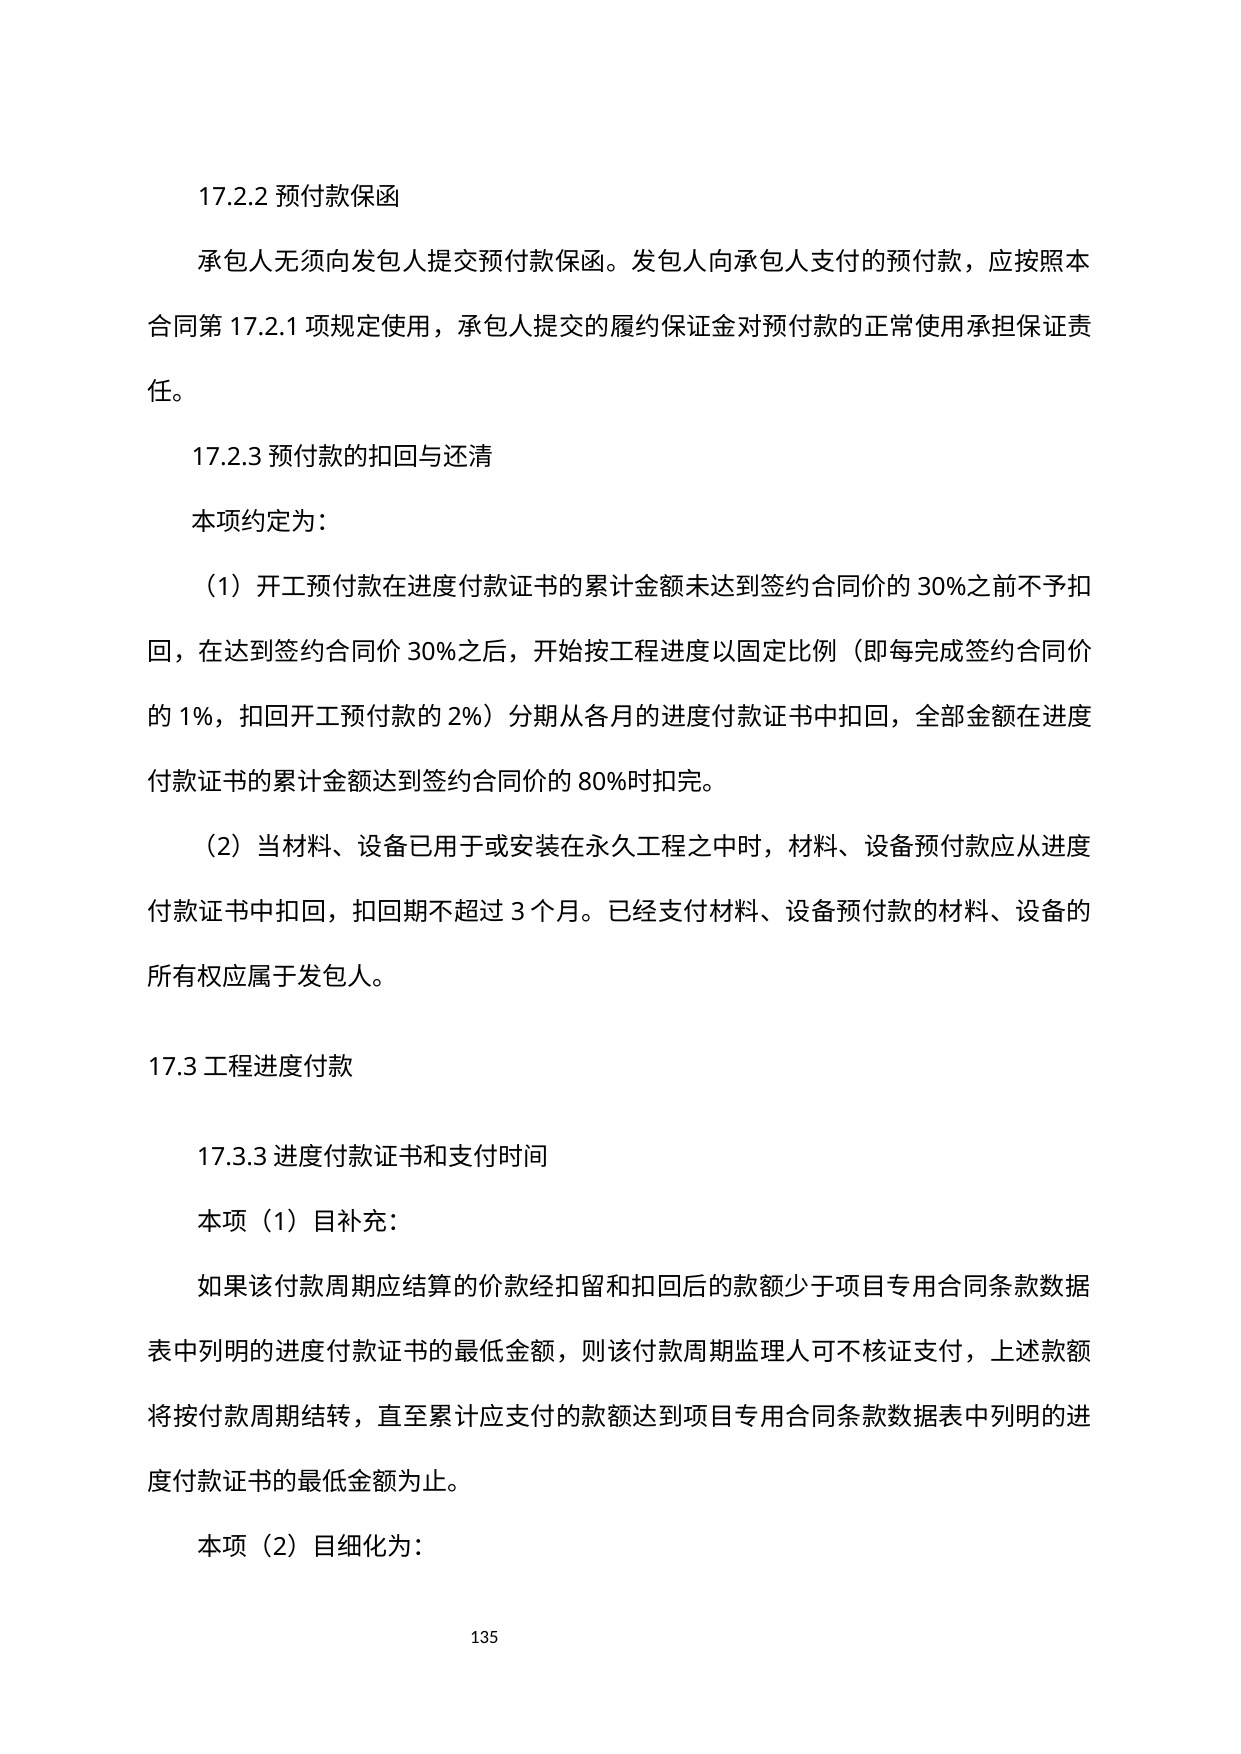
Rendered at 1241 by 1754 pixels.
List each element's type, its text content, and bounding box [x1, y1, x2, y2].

text （2）当材料、设备已用于或安装在永久工程之中时，材料、设备预付款应从进度付款证书中扣回，扣回期不超过3个月。已经支付材料、设备预付款的材料、设备的所有权应属于发包人。 [148, 812, 1093, 1007]
text 17.3 工程进度付款 [148, 1032, 1093, 1097]
text 17.2.3 预付款的扣回与还清 [148, 422, 1093, 487]
text 承包人无须向发包人提交预付款保函。发包人向承包人支付的预付款，应按照本合同第17.2.1项规定使用，承包人提交的履约保证金对预付款的正常使用承担保证责任。 [148, 227, 1093, 422]
text 17.3.3 进度付款证书和支付时间 [148, 1122, 1093, 1187]
text 17.2.2 预付款保函 [148, 162, 1093, 227]
text 本项（2）目细化为： [148, 1512, 1093, 1577]
text 本项约定为： [148, 487, 1093, 552]
text （1）开工预付款在进度付款证书的累计金额未达到签约合同价的30%之前不予扣回，在达到签约合同价30%之后，开始按工程进度以固定比例（即每完成签约合同价的1%，扣回开工预付款的2%）分期从各月的进度付款证书中扣回，全部金额在进度付款证书的累计金额达到签约合同价的80%时扣完。 [148, 552, 1093, 812]
text 本项（1）目补充： [148, 1187, 1093, 1252]
text 如果该付款周期应结算的价款经扣留和扣回后的款额少于项目专用合同条款数据表中列明的进度付款证书的最低金额，则该付款周期监理人可不核证支付，上述款额将按付款周期结转，直至累计应支付的款额达到项目专用合同条款数据表中列明的进度付款证书的最低金额为止。 [148, 1252, 1093, 1512]
